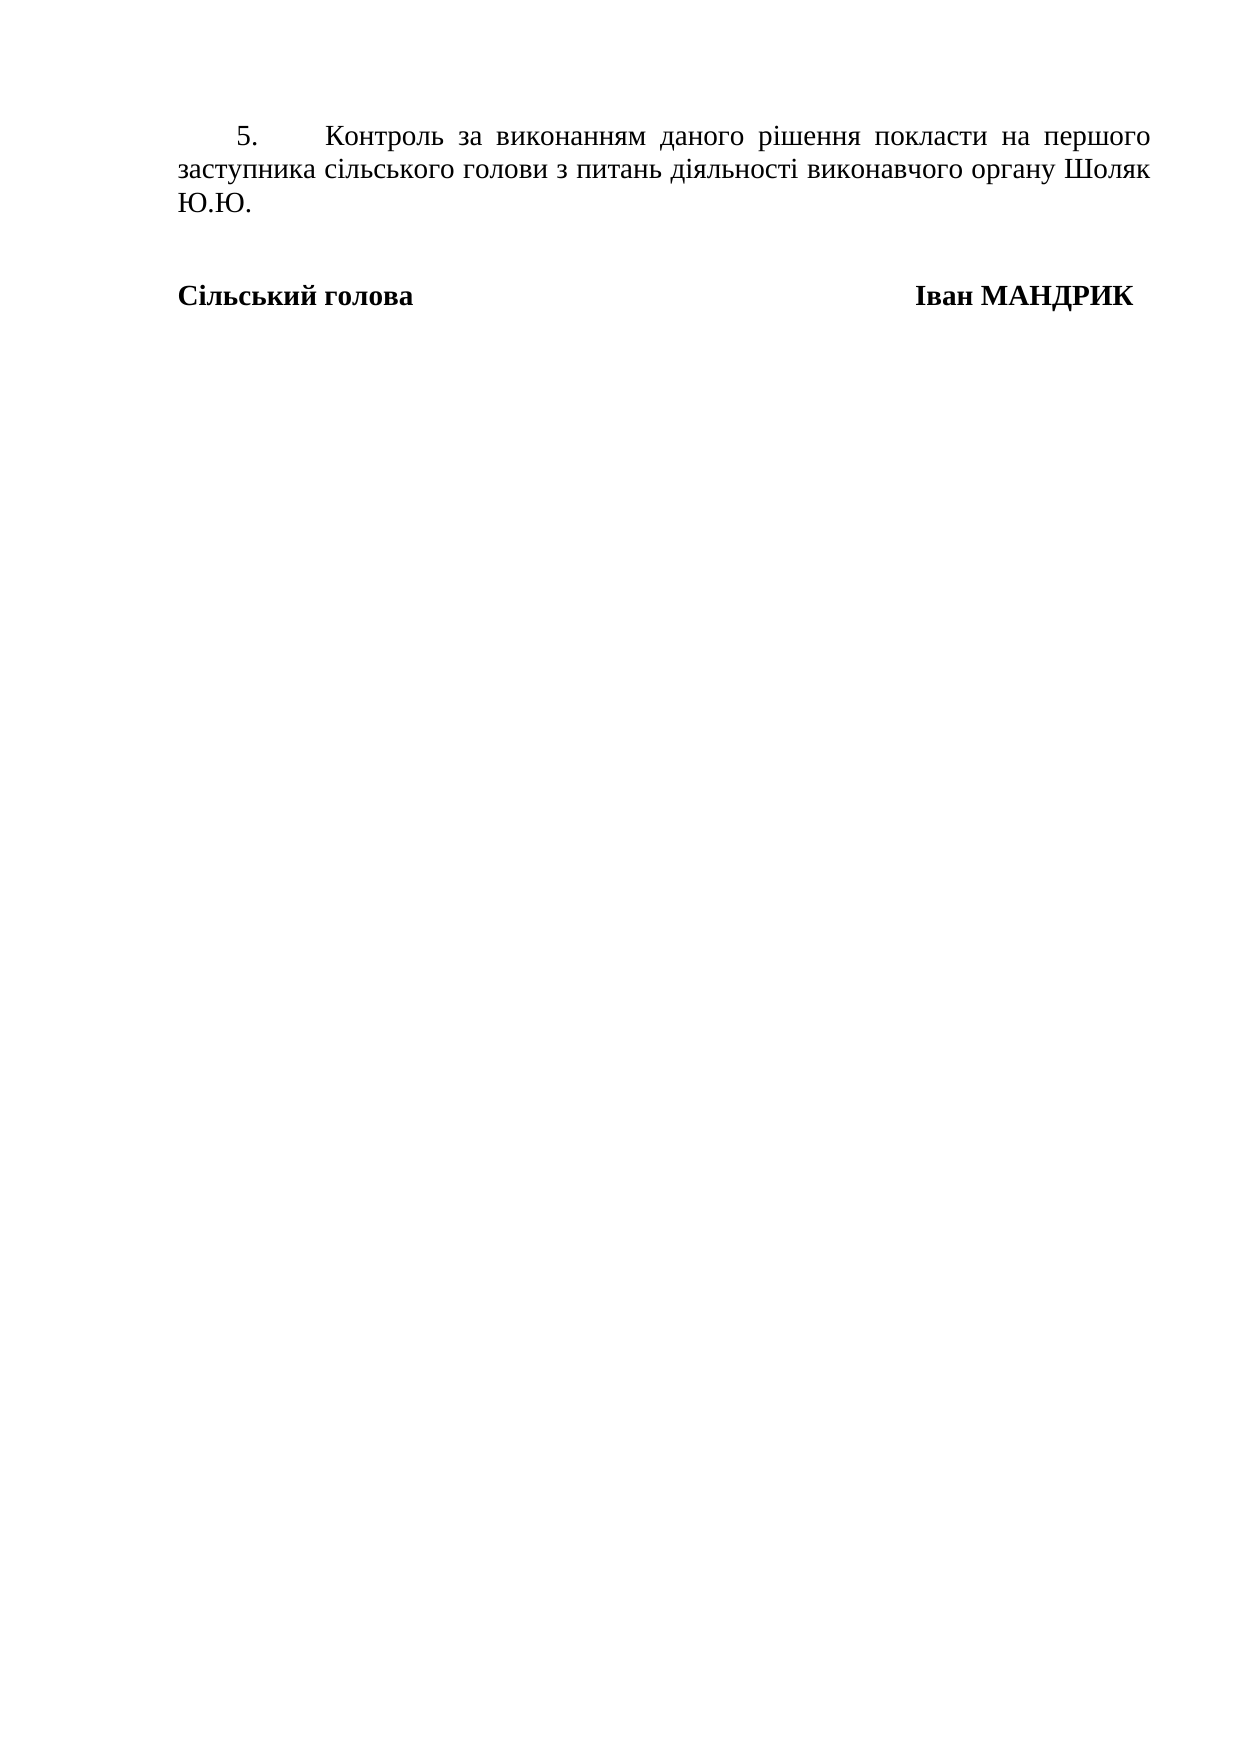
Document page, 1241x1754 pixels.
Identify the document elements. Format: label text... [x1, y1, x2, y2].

text Сільський голова Іван МАНДРИК [177, 278, 1152, 312]
list Контроль за виконанням даного рішення покласти на першого заступника сільського голови з питань діяльності виконавчого органу Шоляк Ю.Ю. [177, 118, 1152, 219]
